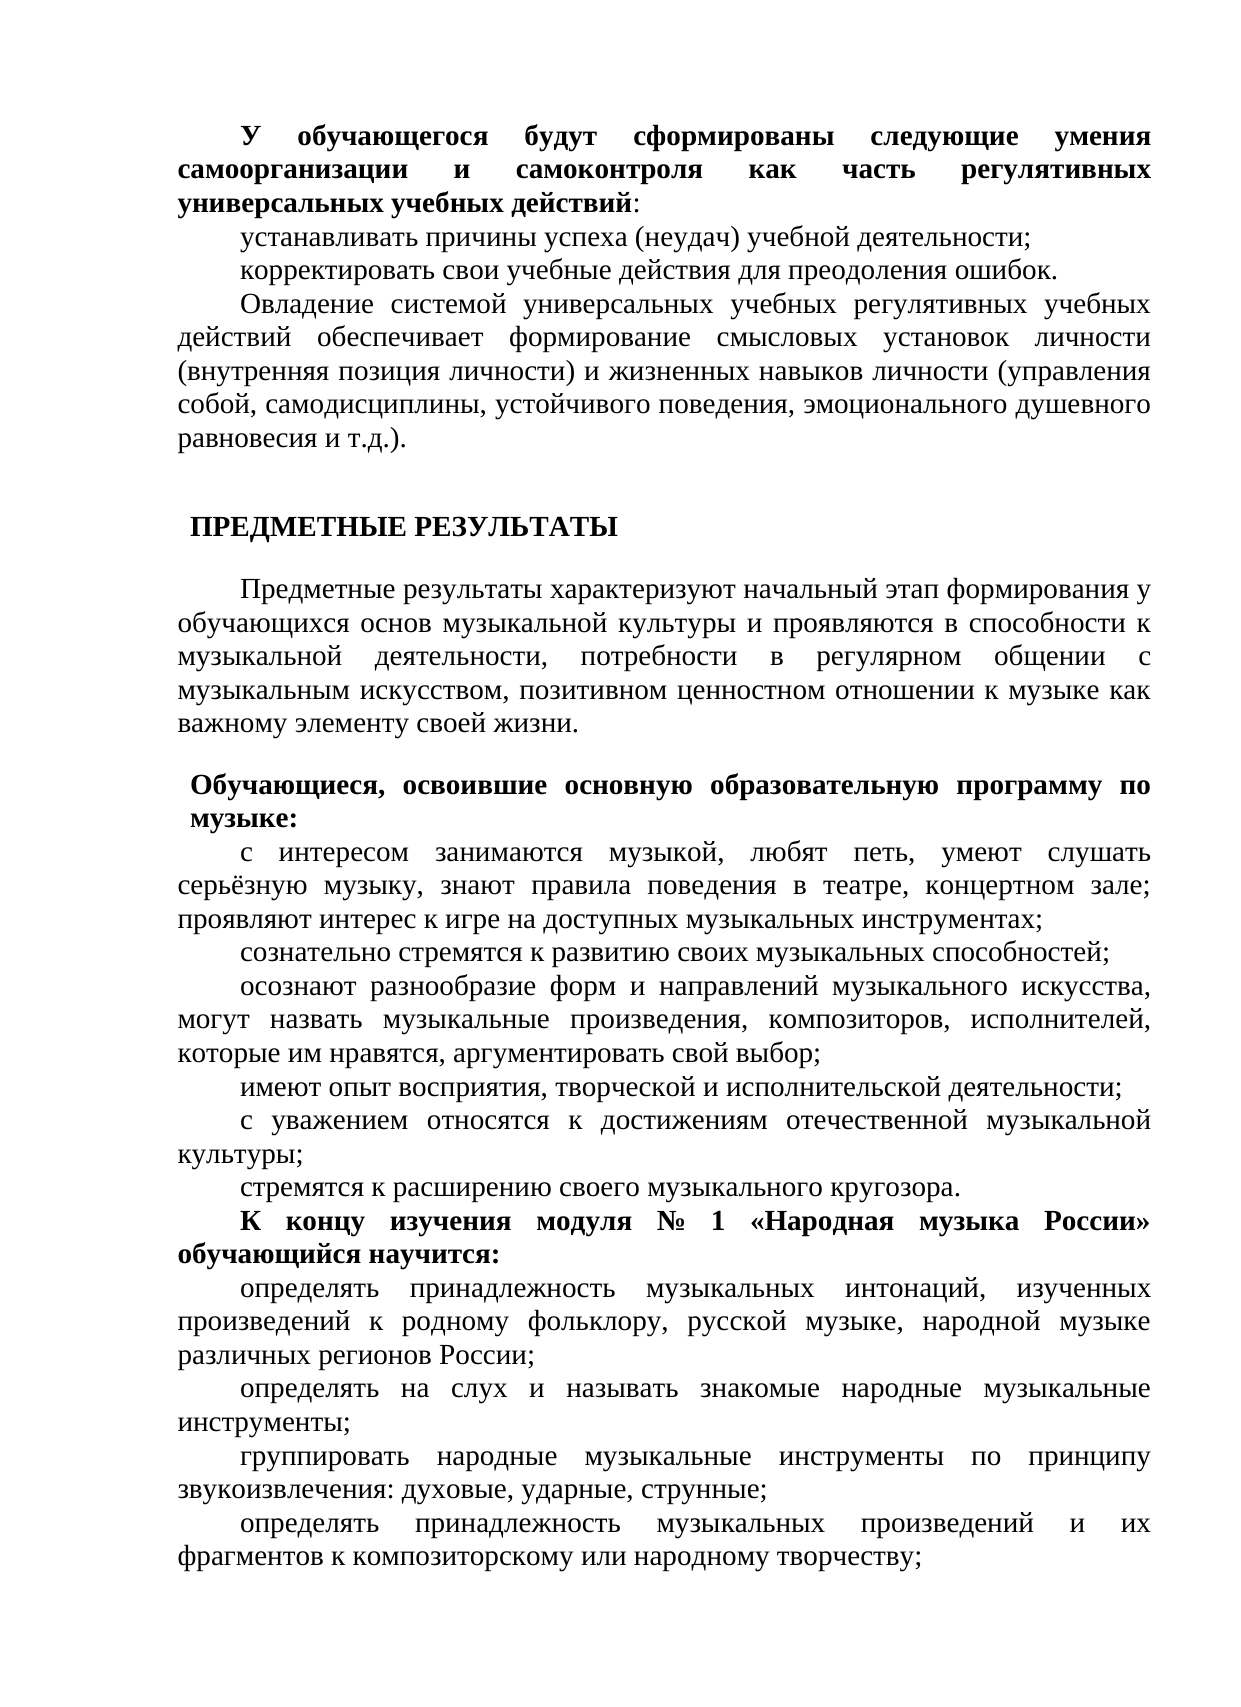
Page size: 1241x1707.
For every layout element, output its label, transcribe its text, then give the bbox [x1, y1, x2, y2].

text с уважением относятся к достижениям отечественной музыкальной культуры; [177, 1102, 1152, 1169]
text Предметные результаты характеризуют начальный этап формирования у обучающихся основ музыкальной культуры и проявляются в способности к музыкальной деятельности, потребности в регулярном общении с музыкальным искусством, позитивном ценностном отношении к музыке как важному элементу своей жизни. [177, 571, 1152, 739]
text устанавливать причины успеха (неудач) учебной деятельности; [177, 219, 1152, 252]
text осознают разнообразие форм и направлений музыкального искусства, могут назвать музыкальные произведения, композиторов, исполнителей, которые им нравятся, аргументировать свой выбор; [177, 968, 1152, 1069]
text определять на слух и называть знакомые народные музыкальные инструменты; [177, 1371, 1152, 1438]
text группировать народные музыкальные инструменты по принципу звукоизвлечения: духовые, ударные, струнные; [177, 1438, 1152, 1505]
text ПРЕДМЕТНЫЕ РЕЗУЛЬТАТЫ [190, 509, 1152, 543]
text определять принадлежность музыкальных произведений и их фрагментов к композиторскому или народному творчеству; [177, 1505, 1152, 1572]
text У обучающегося будут сформированы следующие умения самоорганизации и самоконтроля как часть регулятивных универсальных учебных действий: [177, 118, 1152, 219]
text стремятся к расширению своего музыкального кругозора. [177, 1169, 1152, 1203]
text корректировать свои учебные действия для преодоления ошибок. [177, 252, 1152, 286]
text Овладение системой универсальных учебных регулятивных учебных действий обеспечивает формирование смысловых установок личности (внутренняя позиция личности) и жизненных навыков личности (управления собой, самодисциплины, устойчивого поведения, эмоционального душевного равновесия и т.д.). [177, 286, 1152, 453]
text Обучающиеся, освоившие основную образовательную программу по музыке: [190, 767, 1152, 834]
text имеют опыт восприятия, творческой и исполнительской деятельности; [177, 1069, 1152, 1102]
text с интересом занимаются музыкой, любят петь, умеют слушать серьёзную музыку, знают правила поведения в театре, концертном зале; проявляют интерес к игре на доступных музыкальных инструментах; [177, 834, 1152, 934]
text определять принадлежность музыкальных интонаций, изученных произведений к родному фольклору, русской музыке, народной музыке различных регионов России; [177, 1270, 1152, 1371]
text сознательно стремятся к развитию своих музыкальных способностей; [177, 934, 1152, 968]
text К концу изучения модуля № 1 «Народная музыка России» обучающийся научится: [177, 1203, 1152, 1270]
